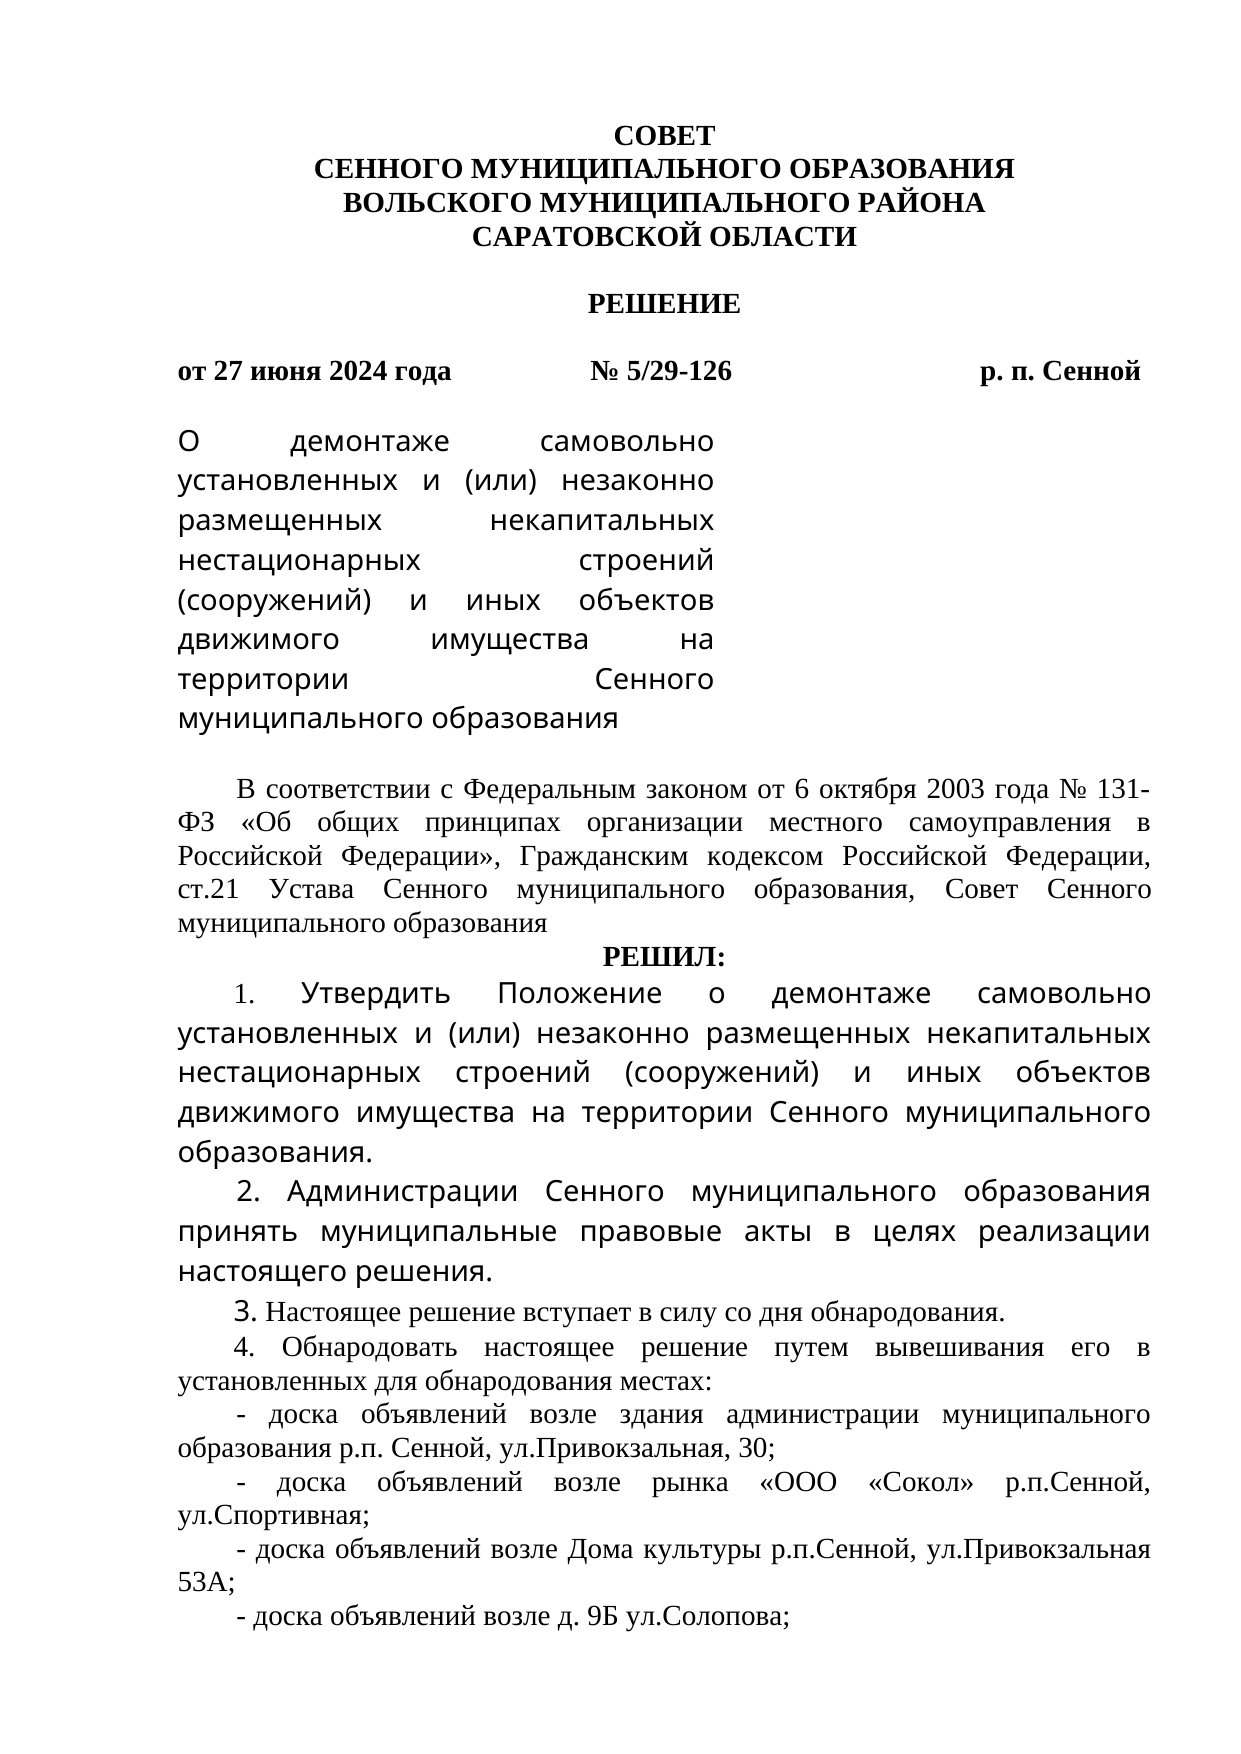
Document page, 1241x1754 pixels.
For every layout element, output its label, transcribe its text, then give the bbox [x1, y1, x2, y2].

text 3. Настоящее решение вступает в силу со дня обнародования. [177, 1290, 1152, 1329]
text 1. Утвердить Положение о демонтаже самовольно установленных и (или) незаконно размещенных некапитальных нестационарных строений (сооружений) и иных объектов движимого имущества на территории Сенного муниципального образования. [177, 972, 1152, 1171]
text В соответствии с Федеральным законом от 6 октября 2003 года № 131-ФЗ «Об общих принципах организации местного самоуправления в Российской Федерации», Гражданским кодексом Российской Федерации, ст.21 Устава Сенного муниципального образования, Совет Сенного муниципального образования [177, 771, 1152, 939]
table_header О демонтаже самовольно установленных и (или) незаконно размещенных некапитальных нестационарных строений (сооружений) и иных объектов движимого имущества на территории Сенного муниципального образования [166, 420, 726, 737]
text ВОЛЬСКОГО МУНИЦИПАЛЬНОГО РАЙОНА САРАТОВСКОЙ ОБЛАСТИ [177, 185, 1152, 252]
text - доска объявлений возле здания администрации муниципального образования р.п. Сенной, ул.Привокзальная, 30; [177, 1397, 1152, 1464]
text 2. Администрации Сенного муниципального образования принять муниципальные правовые акты в целях реализации настоящего решения. [177, 1171, 1152, 1290]
text 4. Обнародовать настоящее решение путем вывешивания его в установленных для обнародования местах: [177, 1329, 1152, 1397]
text - доска объявлений возле рынка «ООО «Сокол» р.п.Сенной, ул.Спортивная; [177, 1464, 1152, 1531]
title СОВЕТ [177, 118, 1152, 152]
text РЕШЕНИЕ [177, 286, 1152, 319]
title СЕННОГО МУНИЦИПАЛЬНОГО ОБРАЗОВАНИЯ [177, 152, 1152, 185]
text - доска объявлений возле Дома культуры р.п.Сенной, ул.Привокзальная 53А; [177, 1531, 1152, 1598]
text от 27 июня 2024 года № 5/29-126 р. п. Сенной [177, 353, 1152, 386]
text РЕШИЛ: [177, 939, 1152, 972]
text - доска объявлений возле д. 9Б ул.Солопова; [177, 1598, 1152, 1631]
